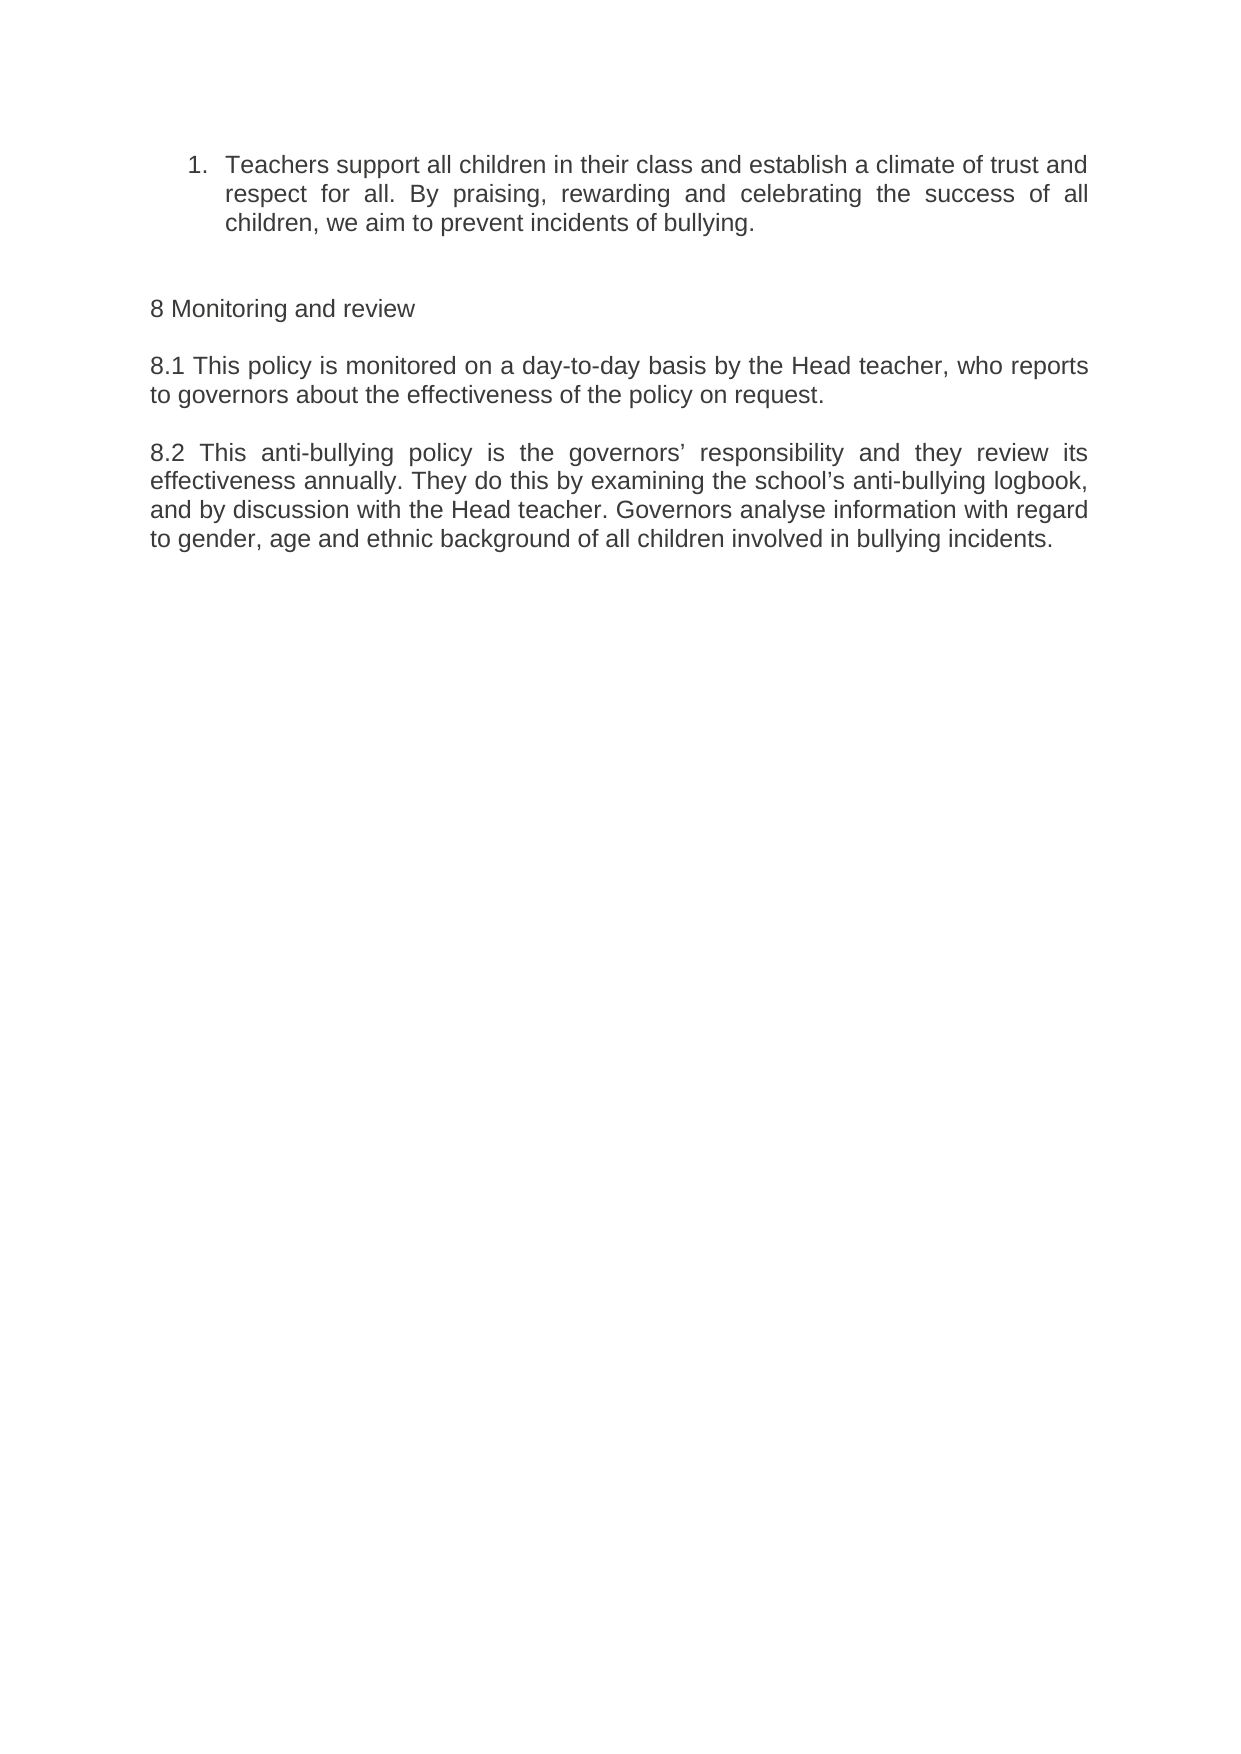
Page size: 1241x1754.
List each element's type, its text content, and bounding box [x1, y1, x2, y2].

text 8.1 This policy is monitored on a day-to-day basis by the Head teacher, who reports to governors about the effectiveness of the policy on request. [150, 351, 1090, 409]
text 8.2 This anti-bullying policy is the governors’ responsibility and they review its effectiveness annually. They do this by examining the school’s anti-bullying logbook, and by discussion with the Head teacher. Governors analyse information with regard to gender, age and ethnic background of all children involved in bullying incidents. [150, 437, 1090, 552]
text 8 Monitoring and review [150, 294, 1090, 322]
list Teachers support all children in their class and establish a climate of trust and respect for all. By praising, rewarding and celebrating the success of all children, we aim to prevent incidents of bullying. [187, 150, 1090, 236]
